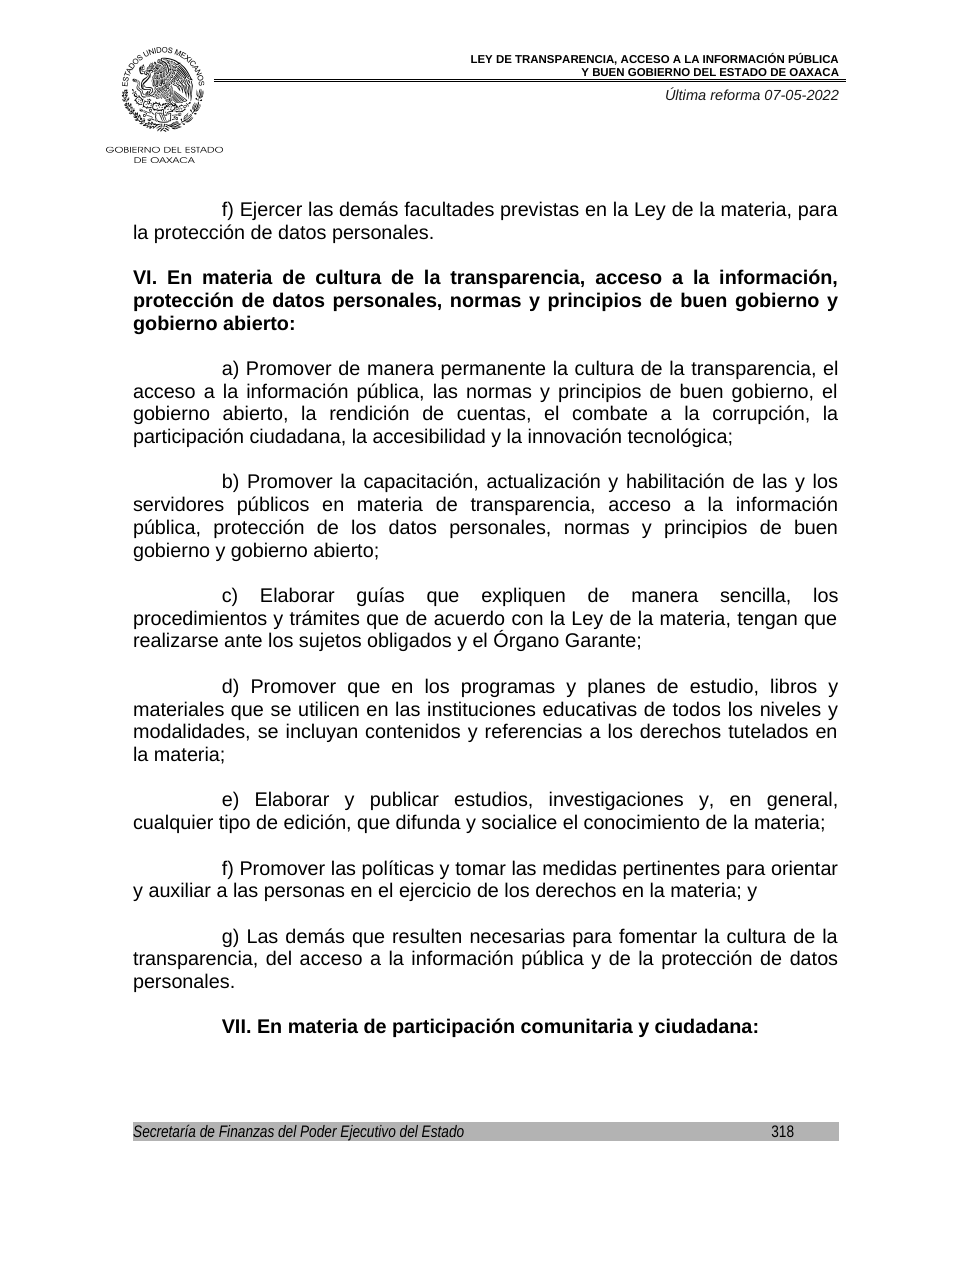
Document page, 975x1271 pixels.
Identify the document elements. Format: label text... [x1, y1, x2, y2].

list f) Ejercer las demás facultades previstas en la Ley de la materia, para la protección de datos personales. [133, 198, 839, 243]
text VI. En materia de cultura de la transparencia, acceso a la información, protección de datos personales, normas y principios de buen gobierno y gobierno abierto: [133, 266, 839, 334]
list f) Promover las políticas y tomar las medidas pertinentes para orientar y auxiliar a las personas en el ejercicio de los derechos en la materia; y [133, 856, 839, 902]
list b) Promover la capacitación, actualización y habilitación de las y los servidores públicos en materia de transparencia, acceso a la información pública, protección de los datos personales, normas y principios de buen gobierno y gobierno abierto; [133, 470, 839, 561]
list e) Elaborar y publicar estudios, investigaciones y, en general, cualquier tipo de edición, que difunda y socialice el conocimiento de la materia; [133, 788, 839, 834]
list a) Promover de manera permanente la cultura de la transparencia, el acceso a la información pública, las normas y principios de buen gobierno, el gobierno abierto, la rendición de cuentas, el combate a la corrupción, la participación ciudadana, la accesibilidad y la innovación tecnológica; [133, 357, 839, 448]
list d) Promover que en los programas y planes de estudio, libros y materiales que se utilicen en las instituciones educativas de todos los niveles y modalidades, se incluyan contenidos y referencias a los derechos tutelados en la materia; [133, 675, 839, 766]
list c) Elaborar guías que expliquen de manera sencilla, los procedimientos y trámites que de acuerdo con la Ley de la materia, tengan que realizarse ante los sujetos obligados y el Órgano Garante; [133, 584, 839, 652]
picture [103, 44, 226, 166]
list VII. En materia de participación comunitaria y ciudadana: [133, 1015, 839, 1038]
list g) Las demás que resulten necesarias para fomentar la cultura de la transparencia, del acceso a la información pública y de la protección de datos personales. [133, 924, 839, 993]
